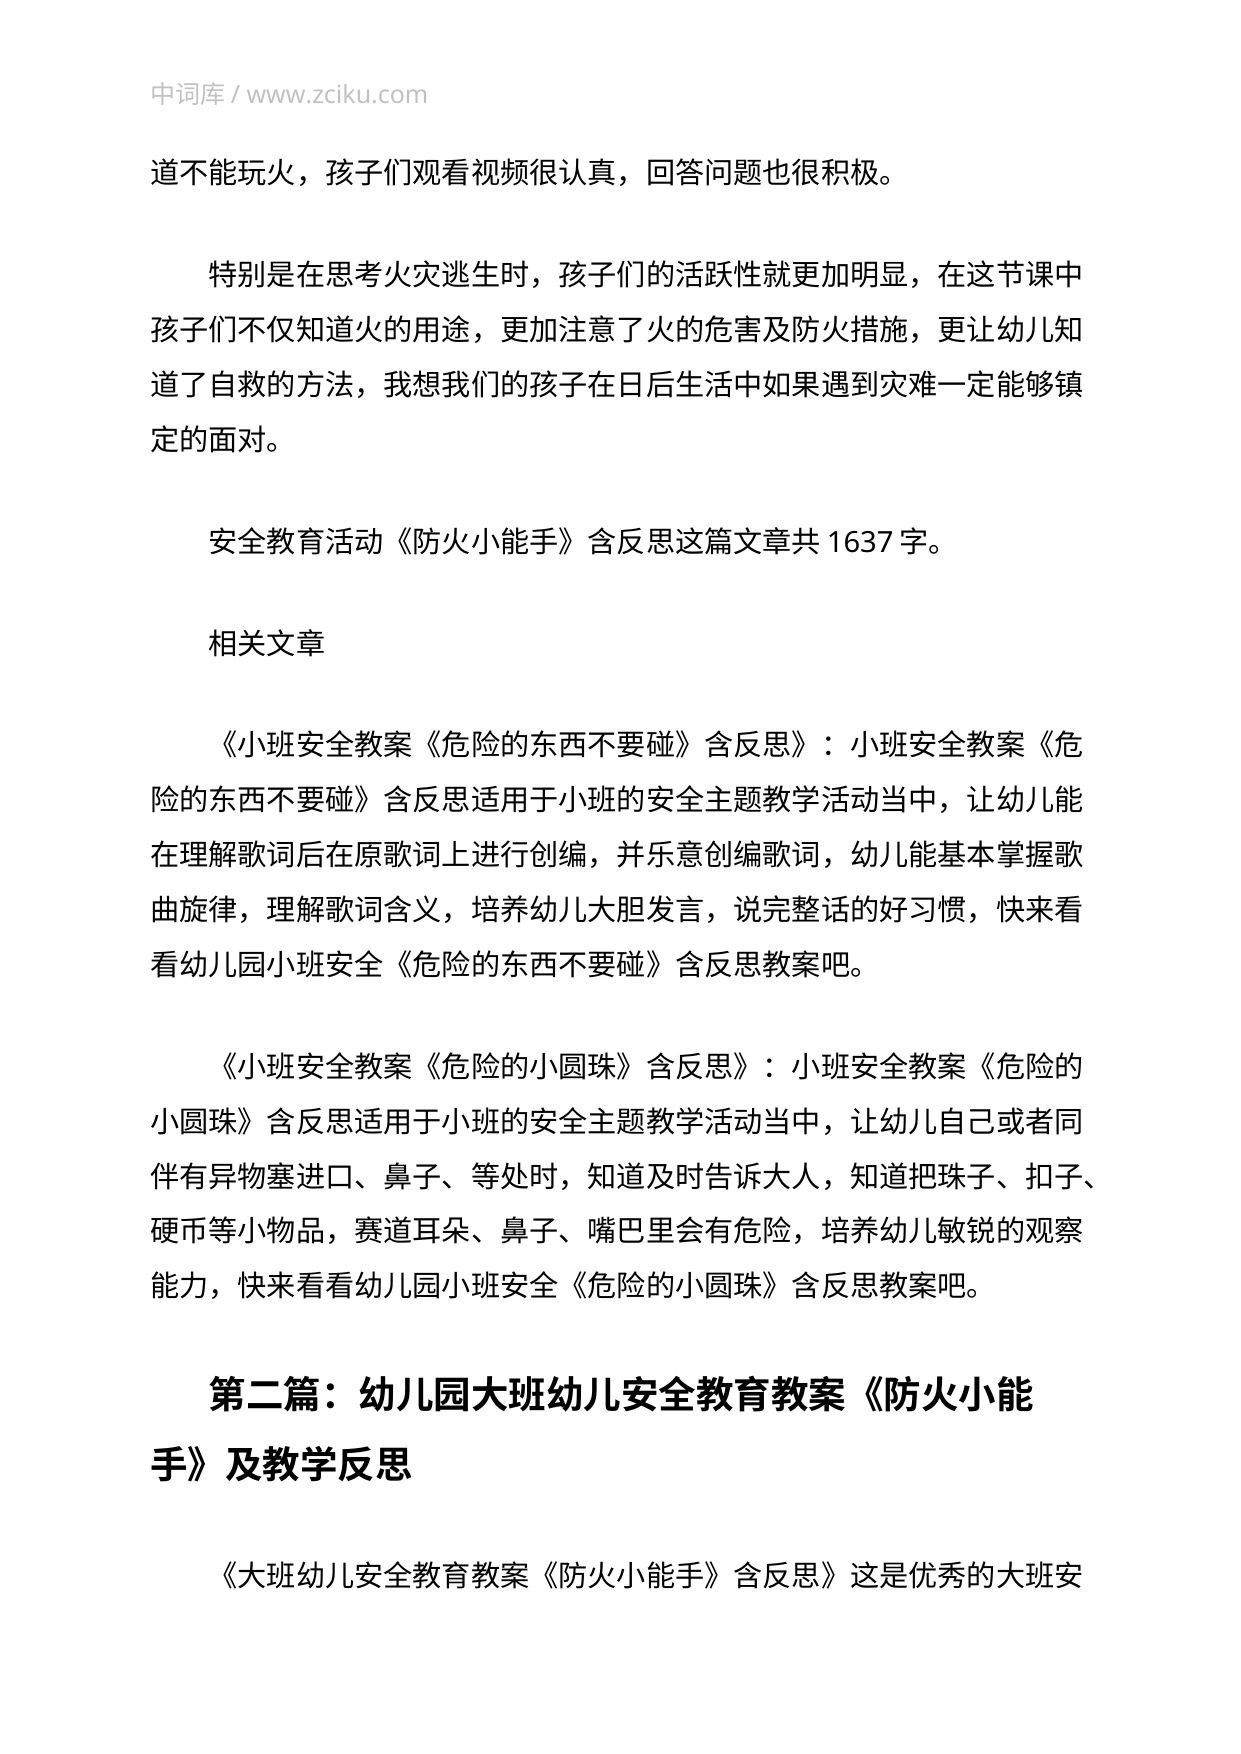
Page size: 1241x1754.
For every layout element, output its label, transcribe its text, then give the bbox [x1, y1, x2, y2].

text 安全教育活动《防火小能手》含反思这篇文章共1637字。 [150, 518, 1090, 561]
text 相关文章 [150, 620, 1090, 662]
text 特别是在思考火灾逃生时，孩子们的活跃性就更加明显，在这节课中孩子们不仅知道火的用途，更加注意了火的危害及防火措施，更让幼儿知道了自救的方法，我想我们的孩子在日后生活中如果遇到灾难一定能够镇定的面对。 [150, 252, 1090, 459]
text 《小班安全教案《危险的东西不要碰》含反思》：小班安全教案《危险的东西不要碰》含反思适用于小班的安全主题教学活动当中，让幼儿能在理解歌词后在原歌词上进行创编，并乐意创编歌词，幼儿能基本掌握歌曲旋律，理解歌词含义，培养幼儿大胆发言，说完整话的好习惯，快来看看幼儿园小班安全《危险的东西不要碰》含反思教案吧。 [150, 722, 1090, 984]
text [150, 1553, 1090, 1595]
text 第二篇：幼儿园大班幼儿安全教育教案《防火小能手》及教学反思 [150, 1365, 1090, 1489]
text 《小班安全教案《危险的小圆珠》含反思》：小班安全教案《危险的小圆珠》含反思适用于小班的安全主题教学活动当中，让幼儿自己或者同伴有异物塞进口、鼻子、等处时，知道及时告诉大人，知道把珠子、扣子、硬币等小物品，赛道耳朵、鼻子、嘴巴里会有危险，培养幼儿敏锐的观察能力，快来看看幼儿园小班安全《危险的小圆珠》含反思教案吧。 [150, 1043, 1090, 1305]
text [150, 150, 1090, 192]
